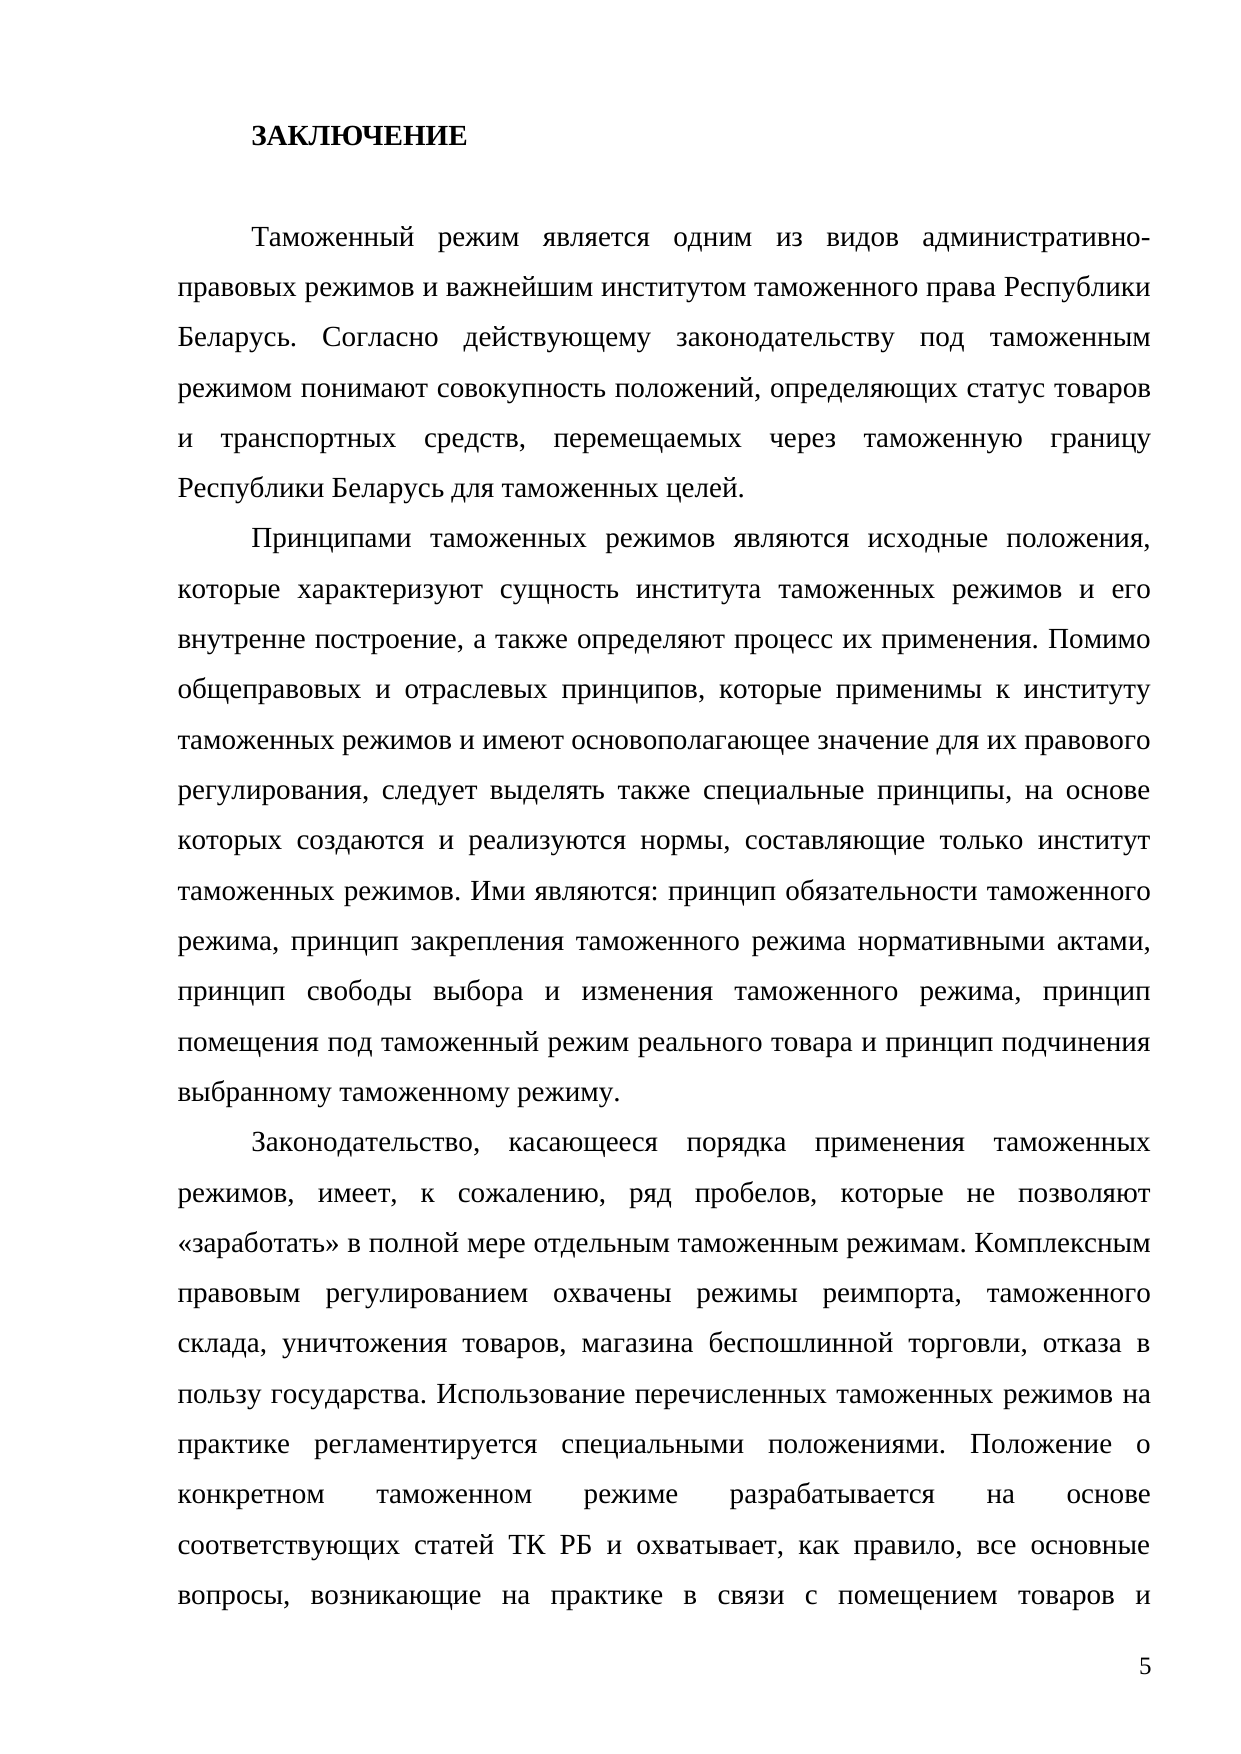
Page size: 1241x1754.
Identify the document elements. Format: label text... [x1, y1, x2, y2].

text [177, 1124, 1152, 1611]
text Принципами таможенных режимов являются исходные положения, которые характеризуют сущность института таможенных режимов и его внутренне построение, а также определяют процесс их применения. Помимо общеправовых и отраслевых принципов, которые применимы к институту таможенных режимов и имеют основополагающее значение для их правового регулирования, следует выделять также специальные принципы, на основе которых создаются и реализуются нормы, составляющие только институт таможенных режимов. Ими являются: принцип обязательности таможенного режима, принцип закрепления таможенного режима нормативными актами, принцип свободы выбора и изменения таможенного режима, принцип помещения под таможенный режим реального товара и принцип подчинения выбранному таможенному режиму. [177, 521, 1152, 1108]
subtitle ЗАКЛЮЧЕНИЕ [177, 118, 1152, 152]
text Таможенный режим является одним из видов административно-правовых режимов и важнейшим институтом таможенного права Республики Беларусь. Согласно действующему законодательству под таможенным режимом понимают совокупность положений, определяющих статус товаров и транспортных средств, перемещаемых через таможенную границу Республики Беларусь для таможенных целей. [177, 219, 1152, 504]
